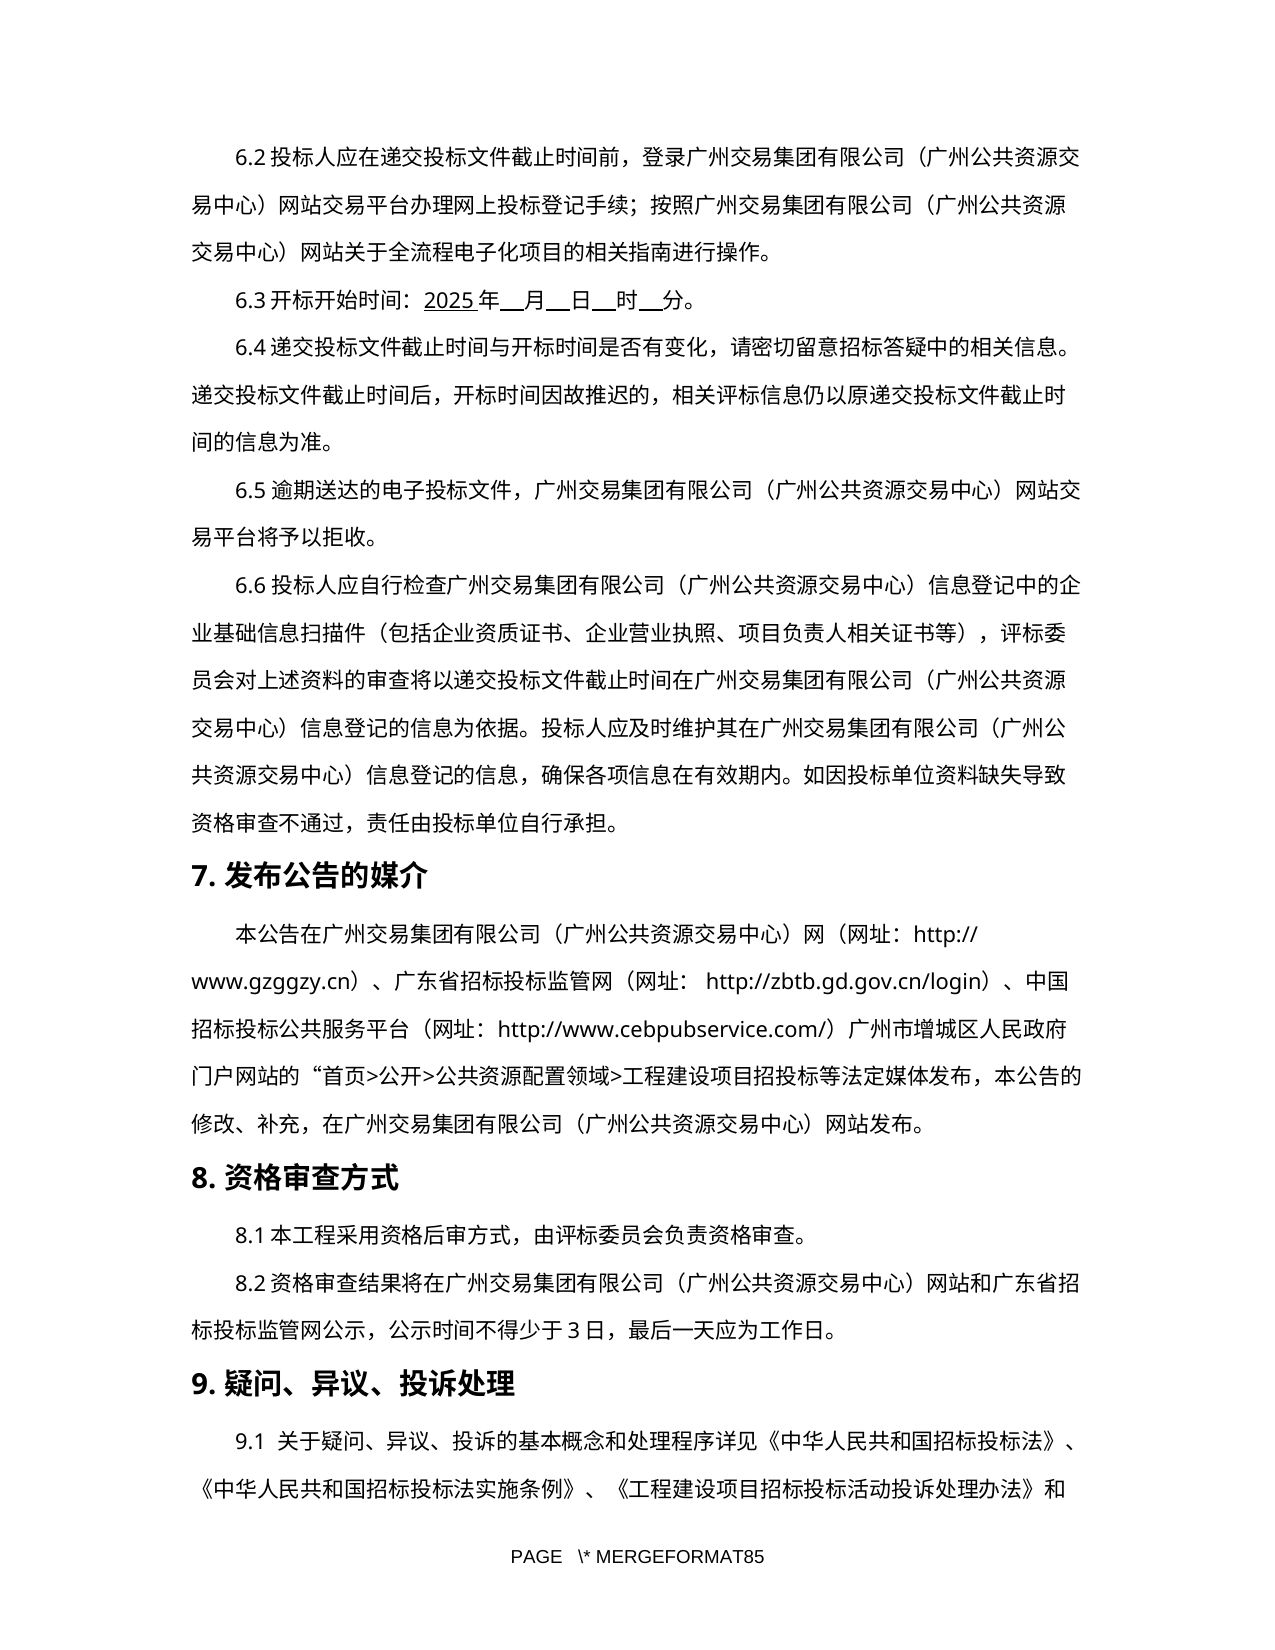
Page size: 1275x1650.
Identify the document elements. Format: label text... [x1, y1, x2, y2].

text 6.4递交投标文件截止时间与开标时间是否有变化，请密切留意招标答疑中的相关信息。递交投标文件截止时间后，开标时间因故推迟的，相关评标信息仍以原递交投标文件截止时间的信息为准。 [191, 330, 1084, 457]
text 6.2投标人应在递交投标文件截止时间前，登录广州交易集团有限公司（广州公共资源交易中心）网站交易平台办理网上投标登记手续；按照广州交易集团有限公司（广州公共资源交易中心）网站关于全流程电子化项目的相关指南进行操作。 [191, 140, 1084, 267]
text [191, 1424, 1084, 1504]
text 8. 资格审查方式 [191, 1154, 1084, 1197]
text 6.5 逾期送达的电子投标文件，广州交易集团有限公司（广州公共资源交易中心）网站交易平台将予以拒收。 [191, 473, 1084, 552]
text 9. 疑问、异议、投诉处理 [191, 1361, 1084, 1403]
text 6.3开标开始时间：2025年 月 日 时 分。 [235, 283, 1084, 314]
text 8.2资格审查结果将在广州交易集团有限公司（广州公共资源交易中心）网站和广东省招标投标监管网公示，公示时间不得少于3日，最后一天应为工作日。 [191, 1266, 1084, 1345]
text 本公告在广州交易集团有限公司（广州公共资源交易中心）网（网址：http://www.gzggzy.cn）、广东省招标投标监管网（网址： http://zbtb.gd.gov.cn/login）、中国招标投标公共服务平台（网址：http://www.cebpubservice.com/）广州市增城区人民政府门户网站的“首页>公开>公共资源配置领域>工程建设项目招投标等法定媒体发布，本公告的修改、补充，在广州交易集团有限公司（广州公共资源交易中心）网站发布。 [191, 917, 1084, 1139]
text 7. 发布公告的媒介 [191, 853, 1084, 895]
text 6.6 投标人应自行检查广州交易集团有限公司（广州公共资源交易中心）信息登记中的企业基础信息扫描件（包括企业资质证书、企业营业执照、项目负责人相关证书等），评标委员会对上述资料的审查将以递交投标文件截止时间在广州交易集团有限公司（广州公共资源交易中心）信息登记的信息为依据。投标人应及时维护其在广州交易集团有限公司（广州公共资源交易中心）信息登记的信息，确保各项信息在有效期内。如因投标单位资料缺失导致资格审查不通过，责任由投标单位自行承担。 [191, 568, 1084, 837]
text 8.1本工程采用资格后审方式，由评标委员会负责资格审查。 [191, 1218, 1084, 1250]
